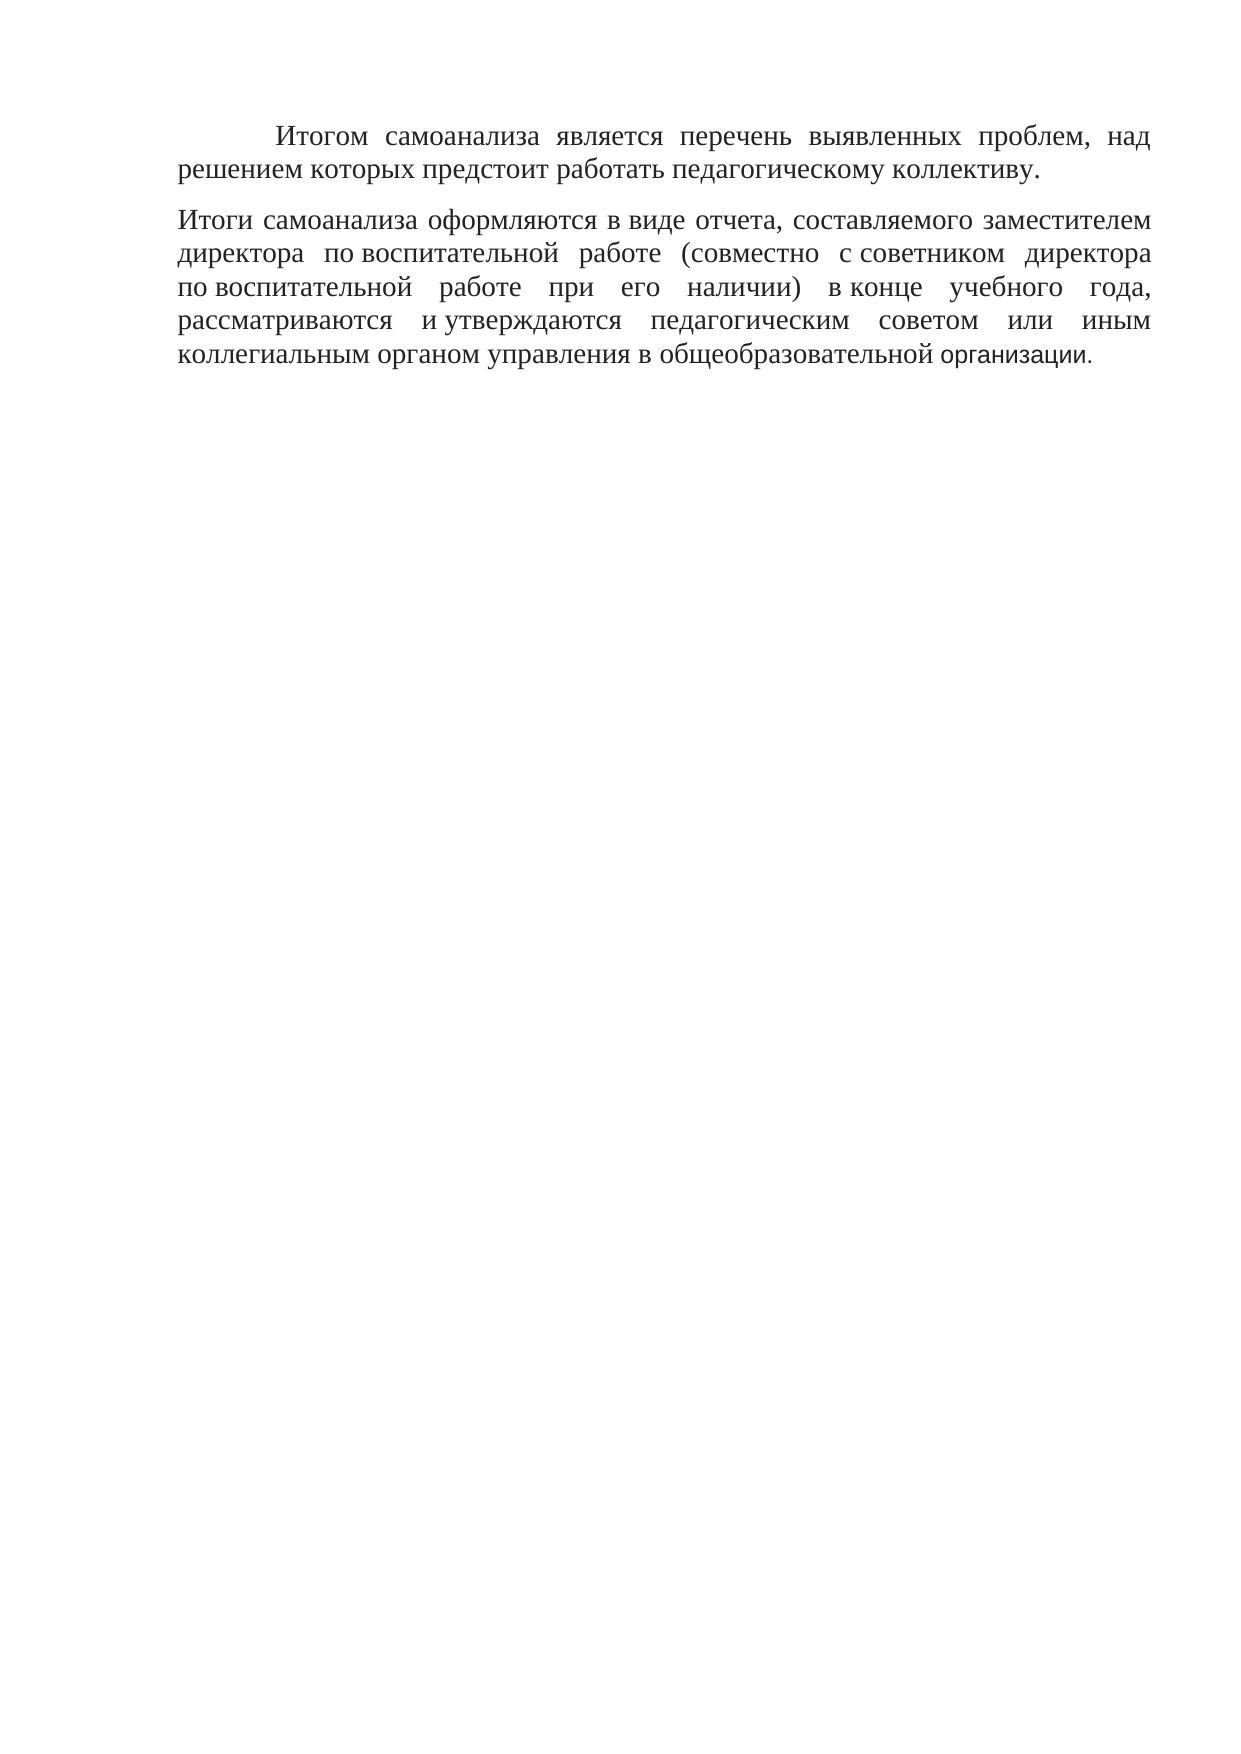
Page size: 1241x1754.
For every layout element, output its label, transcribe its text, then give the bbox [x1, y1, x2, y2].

text Итоги самоанализа оформляются в виде отчета, составляемого заместителем директора по воспитательной работе (совместно с советником директора по воспитательной работе при его наличии) в конце учебного года, рассматриваются и утверждаются педагогическим советом или иным коллегиальным органом управления в общеобразовательной организации. [177, 202, 1152, 369]
text Итогом самоанализа является перечень выявленных проблем, над решением которых предстоит работать педагогическому коллективу. [177, 118, 1152, 185]
